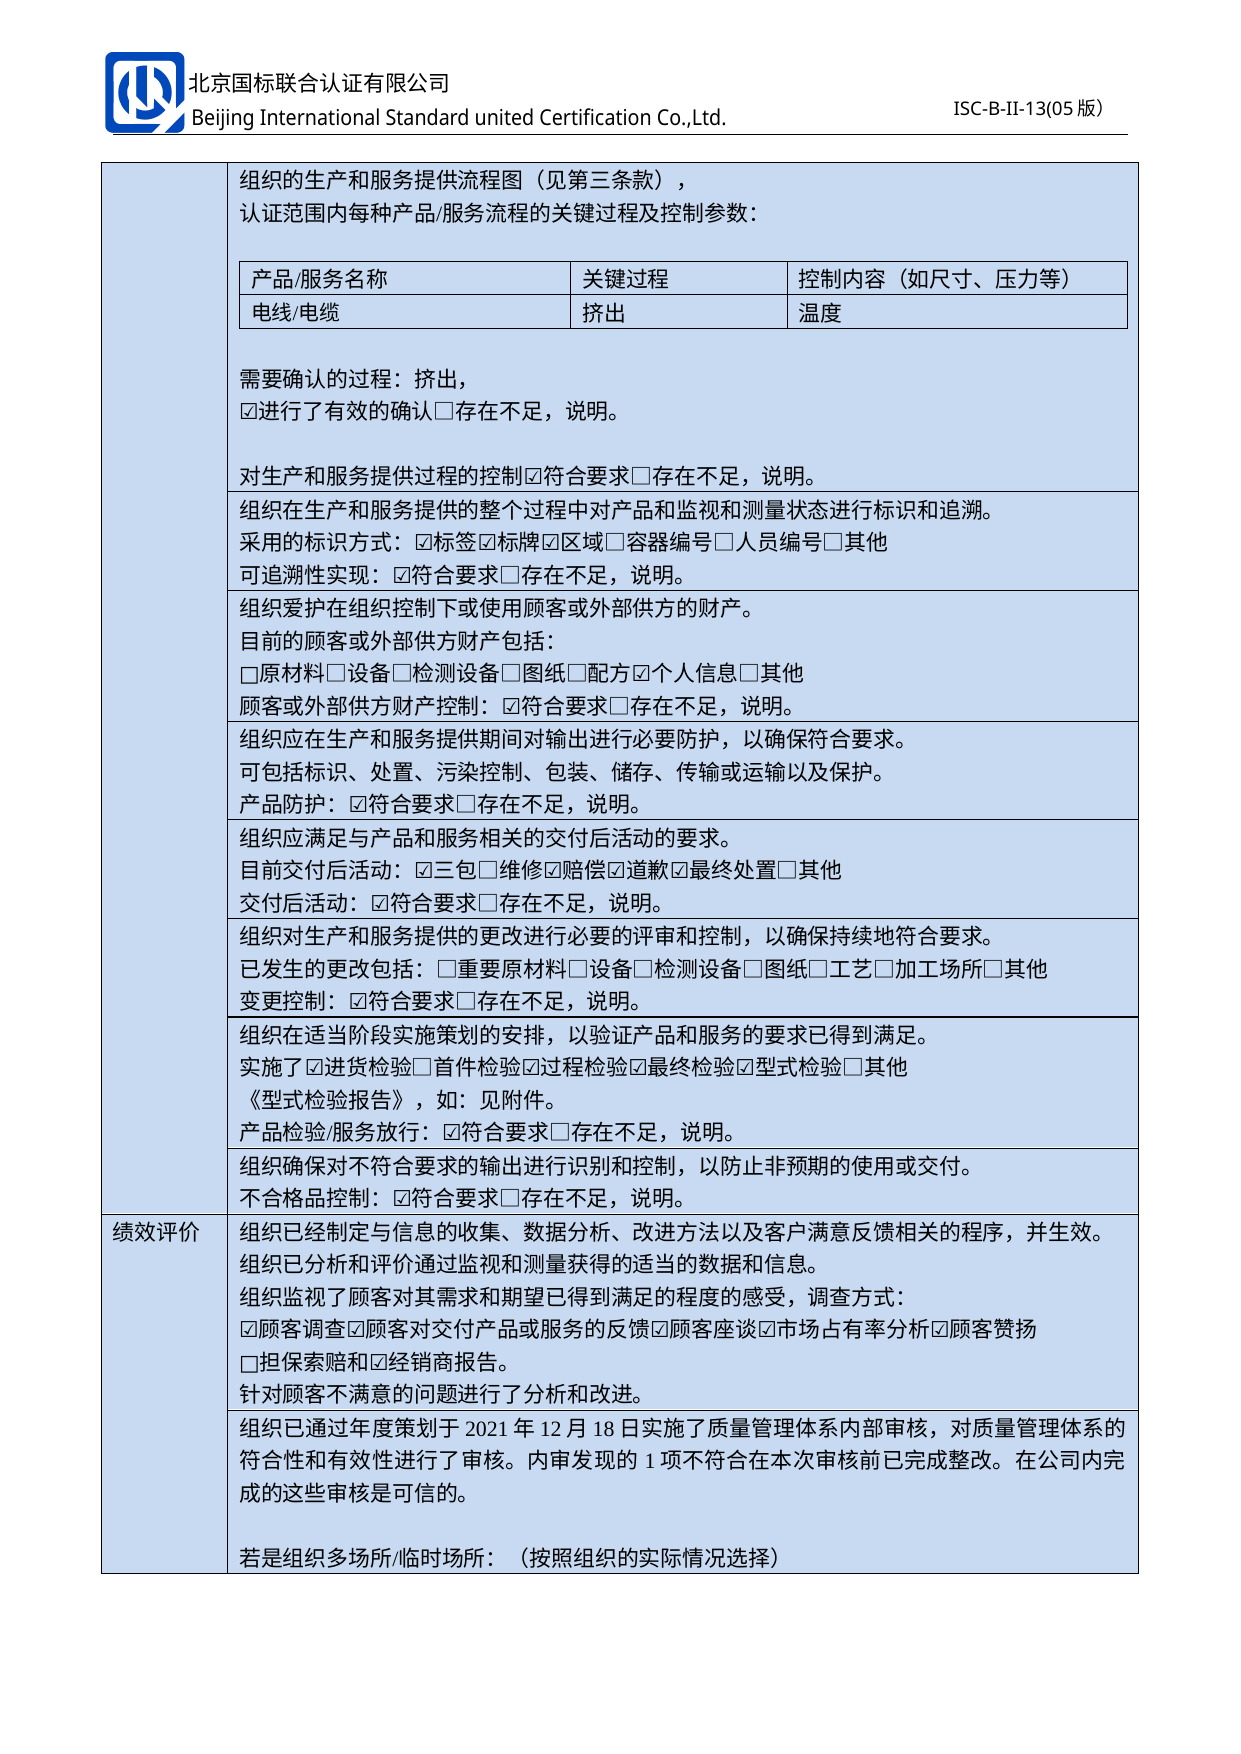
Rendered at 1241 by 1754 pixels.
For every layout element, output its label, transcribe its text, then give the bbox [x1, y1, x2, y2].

picture [105, 52, 185, 133]
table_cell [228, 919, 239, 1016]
table_cell 组织的生产和服务提供流程图（见第三条款）， 认证范围内每种产品/服务流程的关键过程及控制参数： 需要确认的过程：挤出， ☑进行了有效的确认□存在不足，说明。 对生产和服务提供过程的控制☑符合要求□存在不足，说明。 [228, 163, 1138, 491]
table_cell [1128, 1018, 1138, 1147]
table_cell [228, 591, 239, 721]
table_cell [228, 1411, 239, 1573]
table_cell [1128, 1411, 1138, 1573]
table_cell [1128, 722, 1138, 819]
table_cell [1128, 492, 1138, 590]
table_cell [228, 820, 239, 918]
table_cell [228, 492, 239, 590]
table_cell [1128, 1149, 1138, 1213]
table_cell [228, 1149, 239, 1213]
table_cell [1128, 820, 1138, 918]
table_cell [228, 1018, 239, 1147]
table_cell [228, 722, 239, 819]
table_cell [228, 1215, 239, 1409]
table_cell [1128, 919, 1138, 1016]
table_cell 绩效评价 [102, 1215, 227, 1573]
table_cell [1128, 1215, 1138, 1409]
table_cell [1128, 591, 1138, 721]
